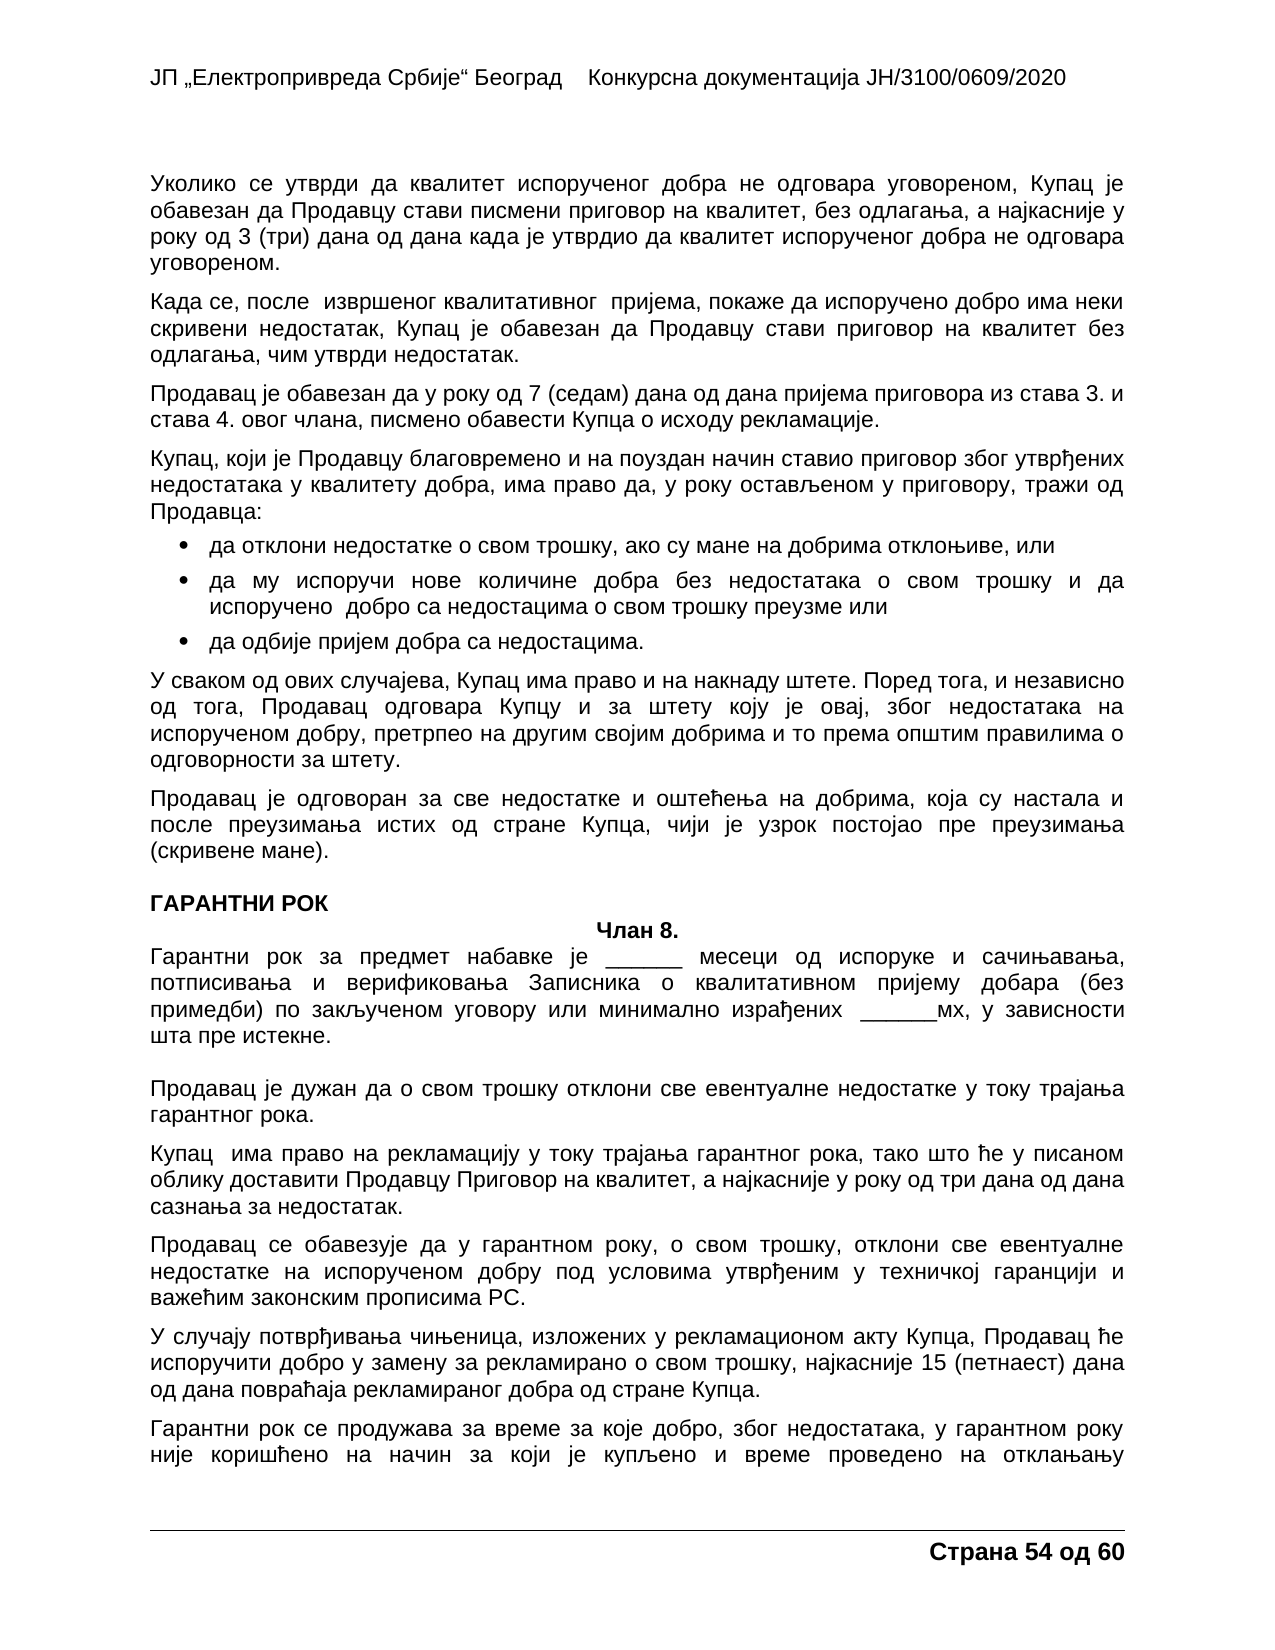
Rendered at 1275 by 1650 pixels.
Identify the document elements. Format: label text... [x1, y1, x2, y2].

text Када се, после извршеног квалитативног пријема, покаже да испоручено добро има неки скривени недостатак, Купац је обавезан да Продавцу стави приговор на квалитет без одлагања, чим утврди недостатак. [150, 288, 1125, 367]
text Продавац је дужан да о свом трошку отклони све евентуалне недостатке у току трајања гарантног рока. [150, 1075, 1125, 1127]
text Продавац је одговоран за све недостатке и оштећења на добрима, која су настала и после преузимања истих од стране Купца, чији је узрок постојао пре преузимања (скривене мане). [150, 785, 1125, 864]
text ГАРАНТНИ РОК [150, 890, 1125, 917]
text Продавац се обавезује да у гарантном року, о свом трошку, отклони све евентуалне недостатке на испорученом добру под условима утврђеним у техничкој гаранцији и важећим законским прописима РС. [150, 1231, 1125, 1311]
text Члан 8. [150, 917, 1125, 943]
text Гарантни рок за предмет набавке је ______ месеци од испоруке и сачињавања, потписивања и верификовања Записника о квалитативном пријему добара (без примедби) по закљученом уговору или минимално израђених ______мх, у зависности шта пре истекне. [150, 943, 1125, 1048]
text да одбије пријем добра са недостацима. [179, 628, 1125, 654]
text Продавац је обавезан да у року од 7 (седам) дана од дана пријема приговора из става 3. и става 4. овог члана, писмено обавести Купца о исходу рекламације. [150, 380, 1125, 432]
text У сваком од ових случајева, Купац има право и на накнаду штете. Поред тога, и независно од тога, Продавац одговара Купцу и за штету коју је овај, због недостатака на испорученом добру, претрпео на другим својим добрима и то према општим правилима о одговорности за штету. [150, 667, 1125, 772]
text да му испоручи нове количине добра без недостатака о свом трошку и да испоручено добро са недостацима о свом трошку преузме или [179, 567, 1125, 620]
text У случају потврђивања чињеница, изложених у рекламационом акту Купца, Продавац ће испоручити добро у замену за рекламирано о свом трошку, најкасније 15 (петнаест) дана од дана повраћаја рекламираног добра од стране Купца. [150, 1323, 1125, 1402]
text Купац има право на рекламацију у току трајања гарантног рока, тако што ће у писаном облику доставити Продавцу Приговор на квалитет, а најкасније у року од три дана од дана сазнања за недостатак. [150, 1140, 1125, 1219]
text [150, 1414, 1125, 1467]
text Купац, који је Продавцу благовремено и на поуздан начин ставио приговор због утврђених недостатака у квалитету добра, има право да, у року остављеном у приговору, тражи од Продавца: [150, 445, 1125, 524]
text Уколико се утврди да квалитет испорученог добра не одговара уговореном, Купац је обавезан да Продавцу стави писмени приговор на квалитет, без одлагања, а најкасније у року од 3 (три) дана од дана кадa је утврдио да квалитет испорученог добра не одговара уговореном. [150, 170, 1125, 276]
text да отклони недостатке о свом трошку, ако су мане на добрима отклоњиве, или [179, 532, 1125, 559]
